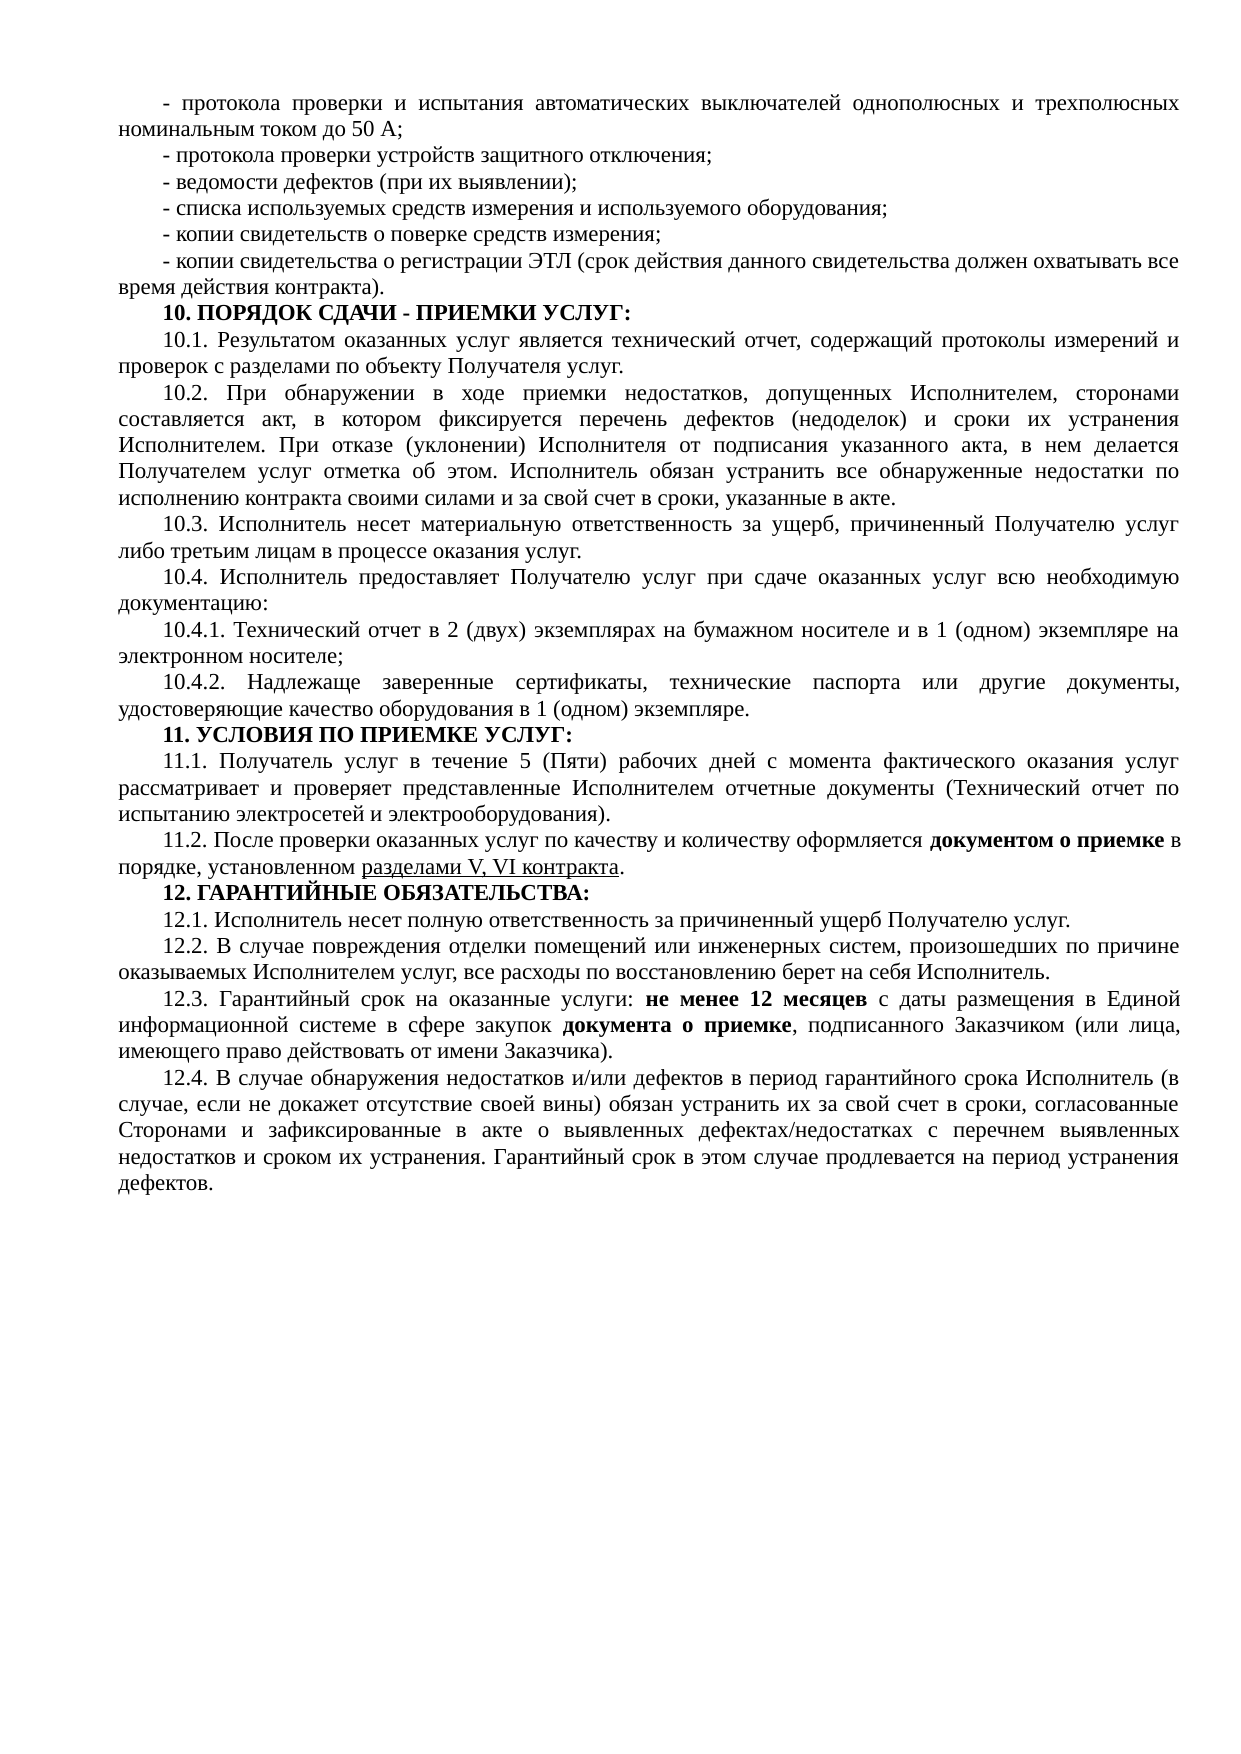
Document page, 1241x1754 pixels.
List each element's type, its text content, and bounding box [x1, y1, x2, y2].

text - копии свидетельств о поверке средств измерения; [118, 220, 1181, 247]
text 10.2. При обнаружении в ходе приемки недостатков, допущенных Исполнителем, сторонами составляется акт, в котором фиксируется перечень дефектов (недоделок) и сроки их устранения Исполнителем. При отказе (уклонении) Исполнителя от подписания указанного акта, в нем делается Получателем услуг отметка об этом. Исполнитель обязан устранить все обнаруженные недостатки по исполнению контракта своими силами и за свой счет в сроки, указанные в акте. [118, 378, 1181, 510]
text 12. ГАРАНТИЙНЫЕ ОБЯЗАТЕЛЬСТВА: [118, 879, 1181, 906]
text 11.1. Получатель услуг в течение 5 (Пяти) рабочих дней с момента фактического оказания услуг рассматривает и проверяет представленные Исполнителем отчетные документы (Технический отчет по испытанию электросетей и электрооборудования). [118, 747, 1181, 827]
text 10.4. Исполнитель предоставляет Получателю услуг при сдаче оказанных услуг всю необходимую документацию: [118, 563, 1181, 616]
text 12.4. В случае обнаружения недостатков и/или дефектов в период гарантийного срока Исполнитель (в случае, если не докажет отсутствие своей вины) обязан устранить их за свой счет в сроки, согласованные Сторонами и зафиксированные в акте о выявленных дефектах/недостатках с перечнем выявленных недостатков и сроком их устранения. Гарантийный срок в этом случае продлевается на период устранения дефектов. [118, 1064, 1181, 1196]
text 12.3. Гарантийный срок на оказанные услуги: не менее 12 месяцев с даты размещения в Единой информационной системе в сфере закупок документа о приемке, подписанного Заказчиком (или лица, имеющего право действовать от имени Заказчика). [118, 985, 1181, 1064]
text 10. ПОРЯДОК СДАЧИ - ПРИЕМКИ УСЛУГ: [118, 299, 1181, 326]
text 11.2. После проверки оказанных услуг по качеству и количеству оформляется документом о приемке в порядке, установленном разделами V, VI контракта. [118, 827, 1181, 879]
text - ведомости дефектов (при их выявлении); [118, 168, 1181, 194]
text 11. УСЛОВИЯ ПО ПРИЕМКЕ УСЛУГ: [118, 721, 1181, 747]
text - копии свидетельства о регистрации ЭТЛ (срок действия данного свидетельства должен охватывать все время действия контракта). [118, 247, 1181, 299]
text - протокола проверки устройств защитного отключения; [118, 141, 1181, 168]
text 12.1. Исполнитель несет полную ответственность за причиненный ущерб Получателю услуг. [118, 906, 1181, 932]
text 10.3. Исполнитель несет материальную ответственность за ущерб, причиненный Получателю услуг либо третьим лицам в процессе оказания услуг. [118, 510, 1181, 563]
text 10.4.2. Надлежаще заверенные сертификаты, технические паспорта или другие документы, удостоверяющие качество оборудования в 1 (одном) экземпляре. [118, 668, 1181, 721]
text 12.2. В случае повреждения отделки помещений или инженерных систем, произошедших по причине оказываемых Исполнителем услуг, все расходы по восстановлению берет на себя Исполнитель. [118, 932, 1181, 985]
text - списка используемых средств измерения и используемого оборудования; [118, 194, 1181, 220]
text 10.1. Результатом оказанных услуг является технический отчет, содержащий протоколы измерений и проверок с разделами по объекту Получателя услуг. [118, 326, 1181, 378]
text 10.4.1. Технический отчет в 2 (двух) экземплярах на бумажном носителе и в 1 (одном) экземпляре на электронном носителе; [118, 616, 1181, 668]
text - протокола проверки и испытания автоматических выключателей однополюсных и трехполюсных номинальным током до 50 А; [118, 89, 1181, 141]
